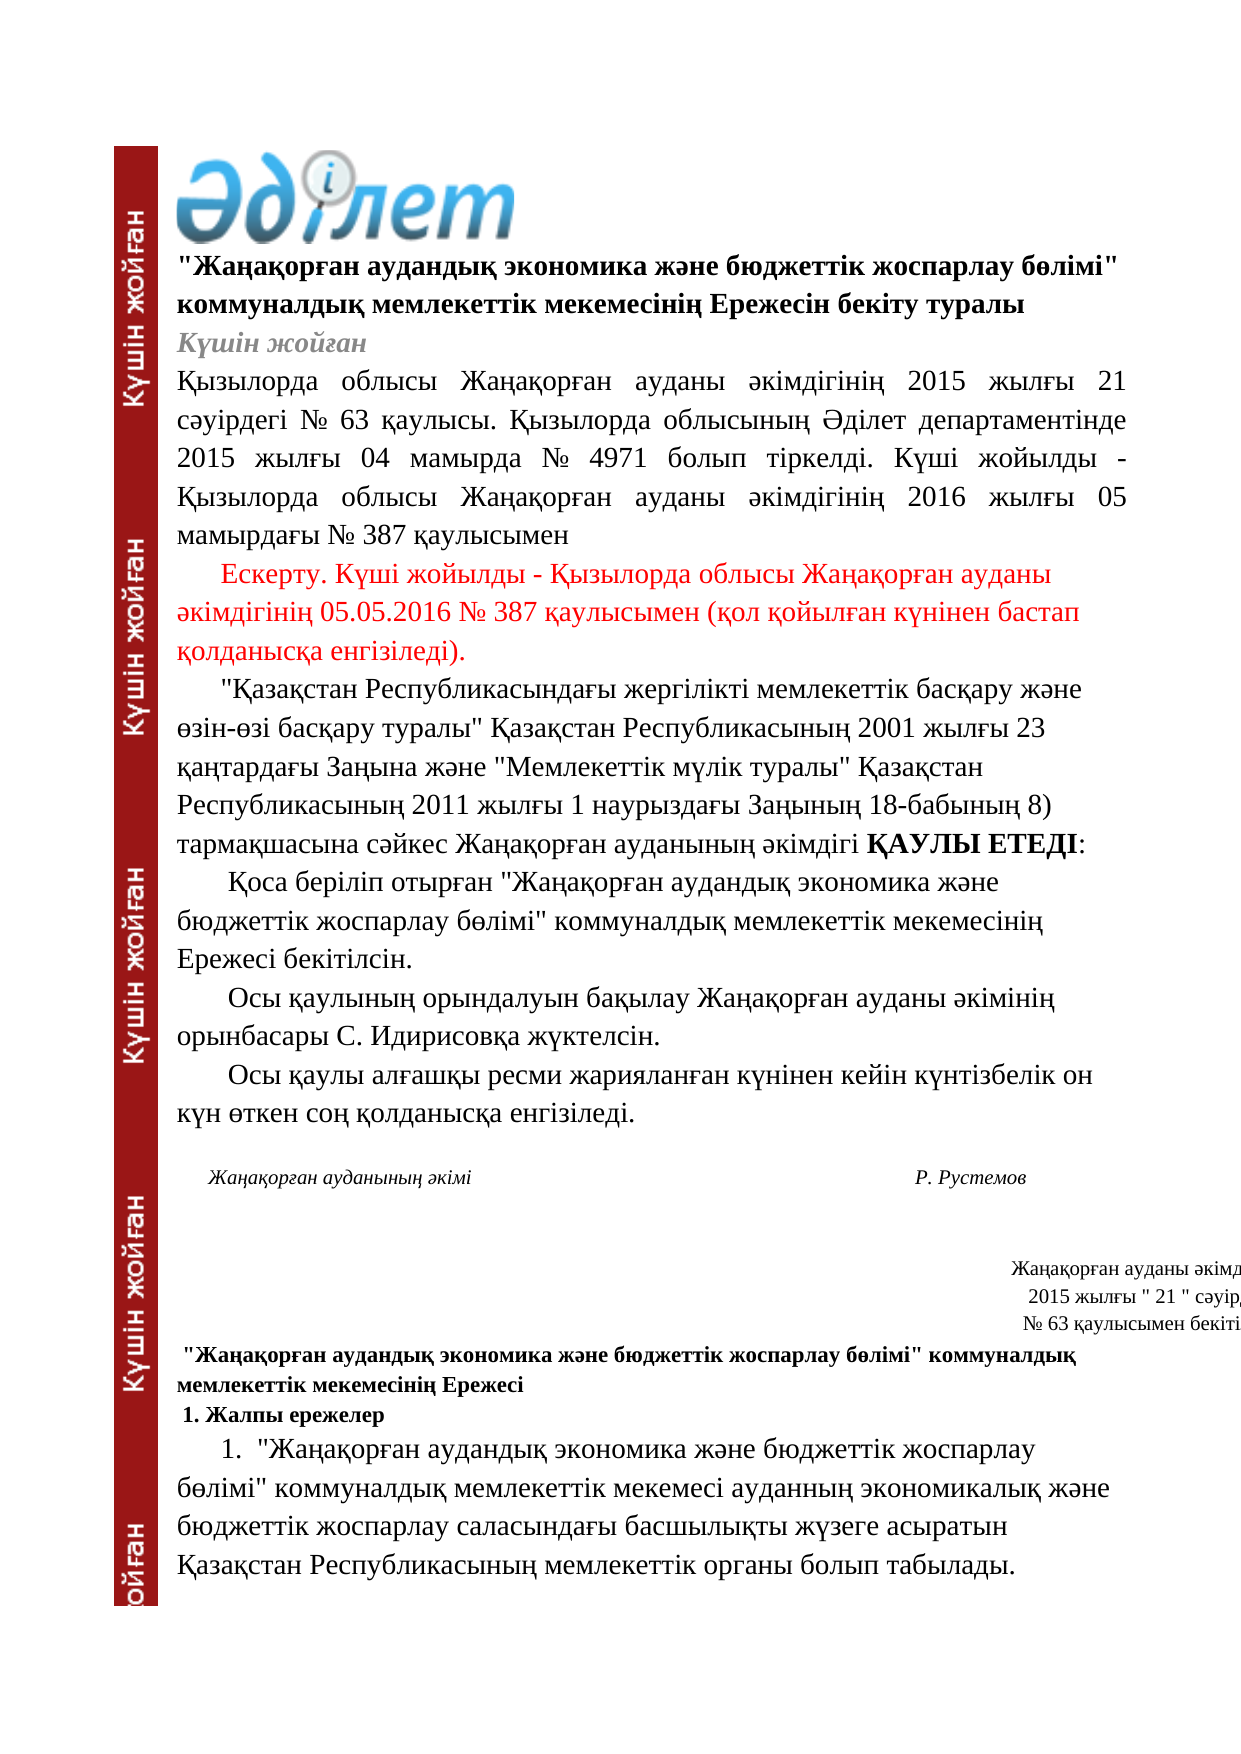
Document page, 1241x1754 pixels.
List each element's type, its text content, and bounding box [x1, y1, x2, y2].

picture [114, 1194, 158, 1255]
table_header Р. Рустемов [913, 1163, 1240, 1194]
picture [114, 146, 158, 248]
picture [114, 1581, 158, 1606]
table_header Жаңақорған ауданы әкiмдiгiнiң 2015 жылғы " 21 " сәуірдегі № 63 қаулысымен бекітілген [912, 1255, 1240, 1341]
text Күшін жойған [112, 325, 1128, 358]
picture [114, 320, 158, 325]
picture [176, 150, 515, 244]
picture [114, 1397, 158, 1401]
text "Жаңақорған аудандық экономика және бюджеттік жоспарлау бөлімі" коммуналдық мемлекеттік мекемесінің Ережесі [112, 1341, 1128, 1397]
picture [114, 358, 158, 363]
text Ескерту. Күші жойылды - Қызылорда облысы Жаңақорған ауданы әкімдігінің 05.05.2016 № 387 қаулысымен (қол қойылған күнінен бастап қолданысқа енгізіледі). "Қазақстан Республикасындағы жергілікті мемлекеттік басқару және өзін-өзі басқару туралы" Қазақстан Республикасының 2001 жылғы 23 қаңтардағы Заңына және "Мемлекеттік мүлік туралы" Қазақстан Республикасының 2011 жылғы 1 наурыздағы Заңының 18-бабының 8) тармақшасына сәйкес Жаңақорған ауданының әкімдігі ҚАУЛЫ ЕТЕДІ: Қоса беріліп отырған "Жаңақорған аудандық экономика және бюджеттік жоспарлау бөлімі" коммуналдық мемлекеттік мекемесінің Ережесі бекітілсін. Осы қаулының орындалуын бақылау Жаңақорған ауданы әкімінің орынбасары С. Идирисовқа жүктелсін. Осы қаулы алғашқы ресми жарияланған күнінен кейін күнтізбелік он күн өткен соң қолданысқа енгізіледі. [112, 556, 1128, 1159]
text 1. Жалпы ережелер [112, 1401, 1128, 1428]
text Қызылорда облысы Жаңақорған ауданы әкімдігінің 2015 жылғы 21 сәуірдегі № 63 қаулысы. Қызылорда облысының Әділет департаментінде 2015 жылғы 04 мамырда № 4971 болып тіркелді. Күші жойылды - Қызылорда облысы Жаңақорған ауданы әкімдігінің 2016 жылғы 05 мамырдағы № 387 қаулысымен [112, 363, 1128, 551]
table_header Жаңақорған ауданының әкімі [101, 1163, 913, 1194]
picture [114, 1159, 158, 1163]
picture [114, 551, 158, 556]
table_header [101, 1255, 912, 1341]
text "Жаңақорған аудандық экономика және бюджеттік жоспарлау бөлімі" коммуналдық мемлекеттік мекемесінің Ережесін бекіту туралы [112, 248, 1128, 320]
